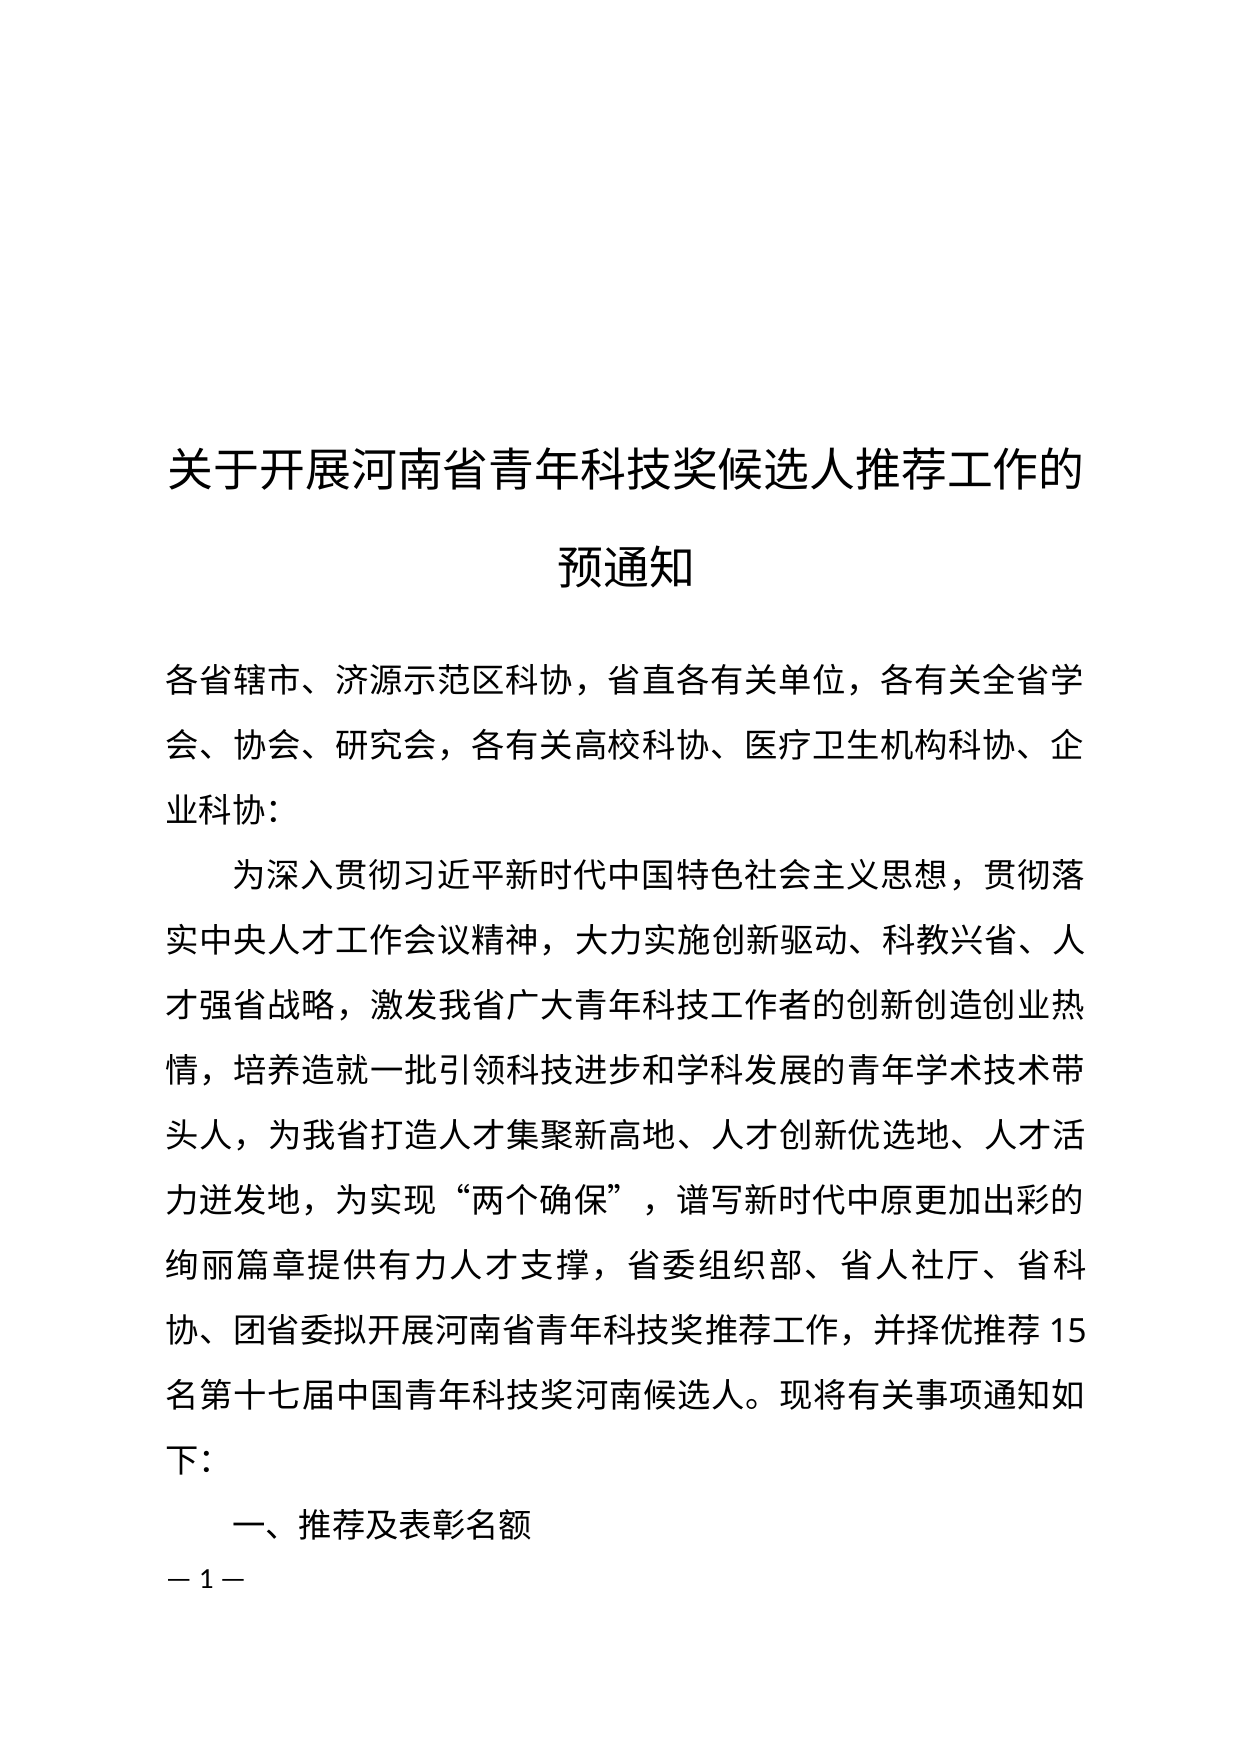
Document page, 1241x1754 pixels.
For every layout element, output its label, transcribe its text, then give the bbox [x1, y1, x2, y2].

text 各省辖市、济源示范区科协，省直各有关单位，各有关全省学会、协会、研究会，各有关高校科协、医疗卫生机构科协、企业科协： [165, 645, 1087, 840]
text 关于开展河南省青年科技奖候选人推荐工作的预通知 [165, 418, 1087, 613]
text 为深入贯彻习近平新时代中国特色社会主义思想，贯彻落实中央人才工作会议精神，大力实施创新驱动、科教兴省、人才强省战略，激发我省广大青年科技工作者的创新创造创业热情，培养造就一批引领科技进步和学科发展的青年学术技术带头人，为我省打造人才集聚新高地、人才创新优选地、人才活力迸发地，为实现“两个确保”，谱写新时代中原更加出彩的绚丽篇章提供有力人才支撑，省委组织部、省人社厅、省科协、团省委拟开展河南省青年科技奖推荐工作，并择优推荐15名第十七届中国青年科技奖河南候选人。现将有关事项通知如下： [165, 840, 1087, 1490]
text 一、推荐及表彰名额 [165, 1490, 1087, 1555]
